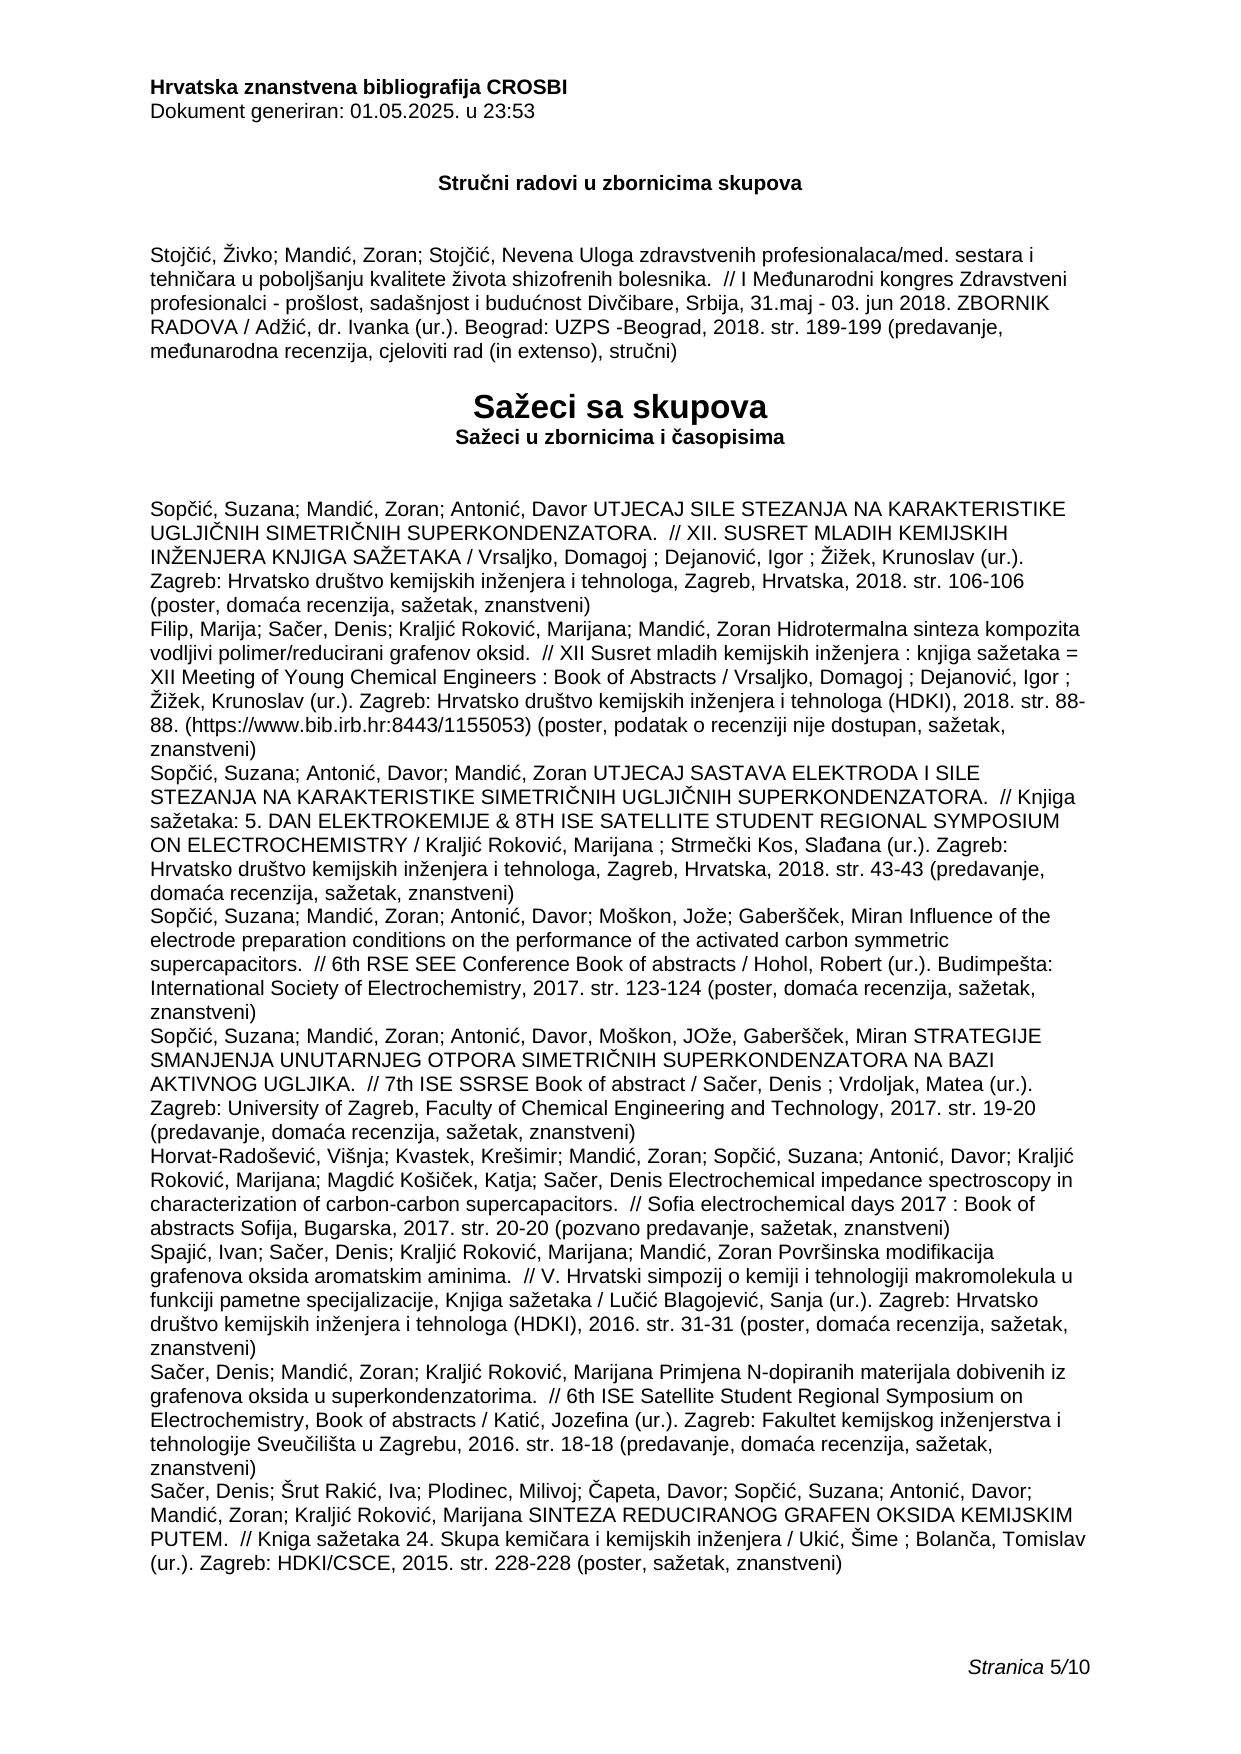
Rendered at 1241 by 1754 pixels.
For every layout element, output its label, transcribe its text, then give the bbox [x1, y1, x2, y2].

text Sopčić, Suzana; Antonić, Davor; Mandić, Zoran [150, 761, 1090, 904]
subtitle Sažeci u zbornicima i časopisima [150, 425, 1090, 449]
text Stojčić, Živko; Mandić, Zoran; Stojčić, Nevena [150, 243, 1090, 363]
text Sačer, Denis; Šrut Rakić, Iva; Plodinec, Milivoj; Čapeta, Davor; Sopčić, Suzana; Antonić, Davor; Mandić, Zoran; Kraljić Roković, Marijana [150, 1479, 1090, 1575]
text Filip, Marija; Sačer, Denis; Kraljić Roković, Marijana; Mandić, Zoran [150, 617, 1090, 761]
text Spajić, Ivan; Sačer, Denis; Kraljić Roković, Marijana; Mandić, Zoran [150, 1240, 1090, 1359]
text Sopčić, Suzana; Mandić, Zoran; Antonić, Davor; Moškon, Jože; Gaberšček, Miran [150, 904, 1090, 1024]
text Sopčić, Suzana; Mandić, Zoran; Antonić, Davor [150, 497, 1090, 617]
text Sopčić, Suzana; Mandić, Zoran; Antonić, Davor, Moškon, JOže, Gaberšček, Miran [150, 1024, 1090, 1144]
subtitle Sažeci sa skupova [150, 387, 1090, 425]
subtitle Stručni radovi u zbornicima skupova [150, 171, 1090, 195]
text Sačer, Denis; Mandić, Zoran; Kraljić Roković, Marijana [150, 1359, 1090, 1479]
text Horvat-Radošević, Višnja; Kvastek, Krešimir; Mandić, Zoran; Sopčić, Suzana; Antonić, Davor; Kraljić Roković, Marijana; Magdić Košiček, Katja; Sačer, Denis [150, 1144, 1090, 1240]
